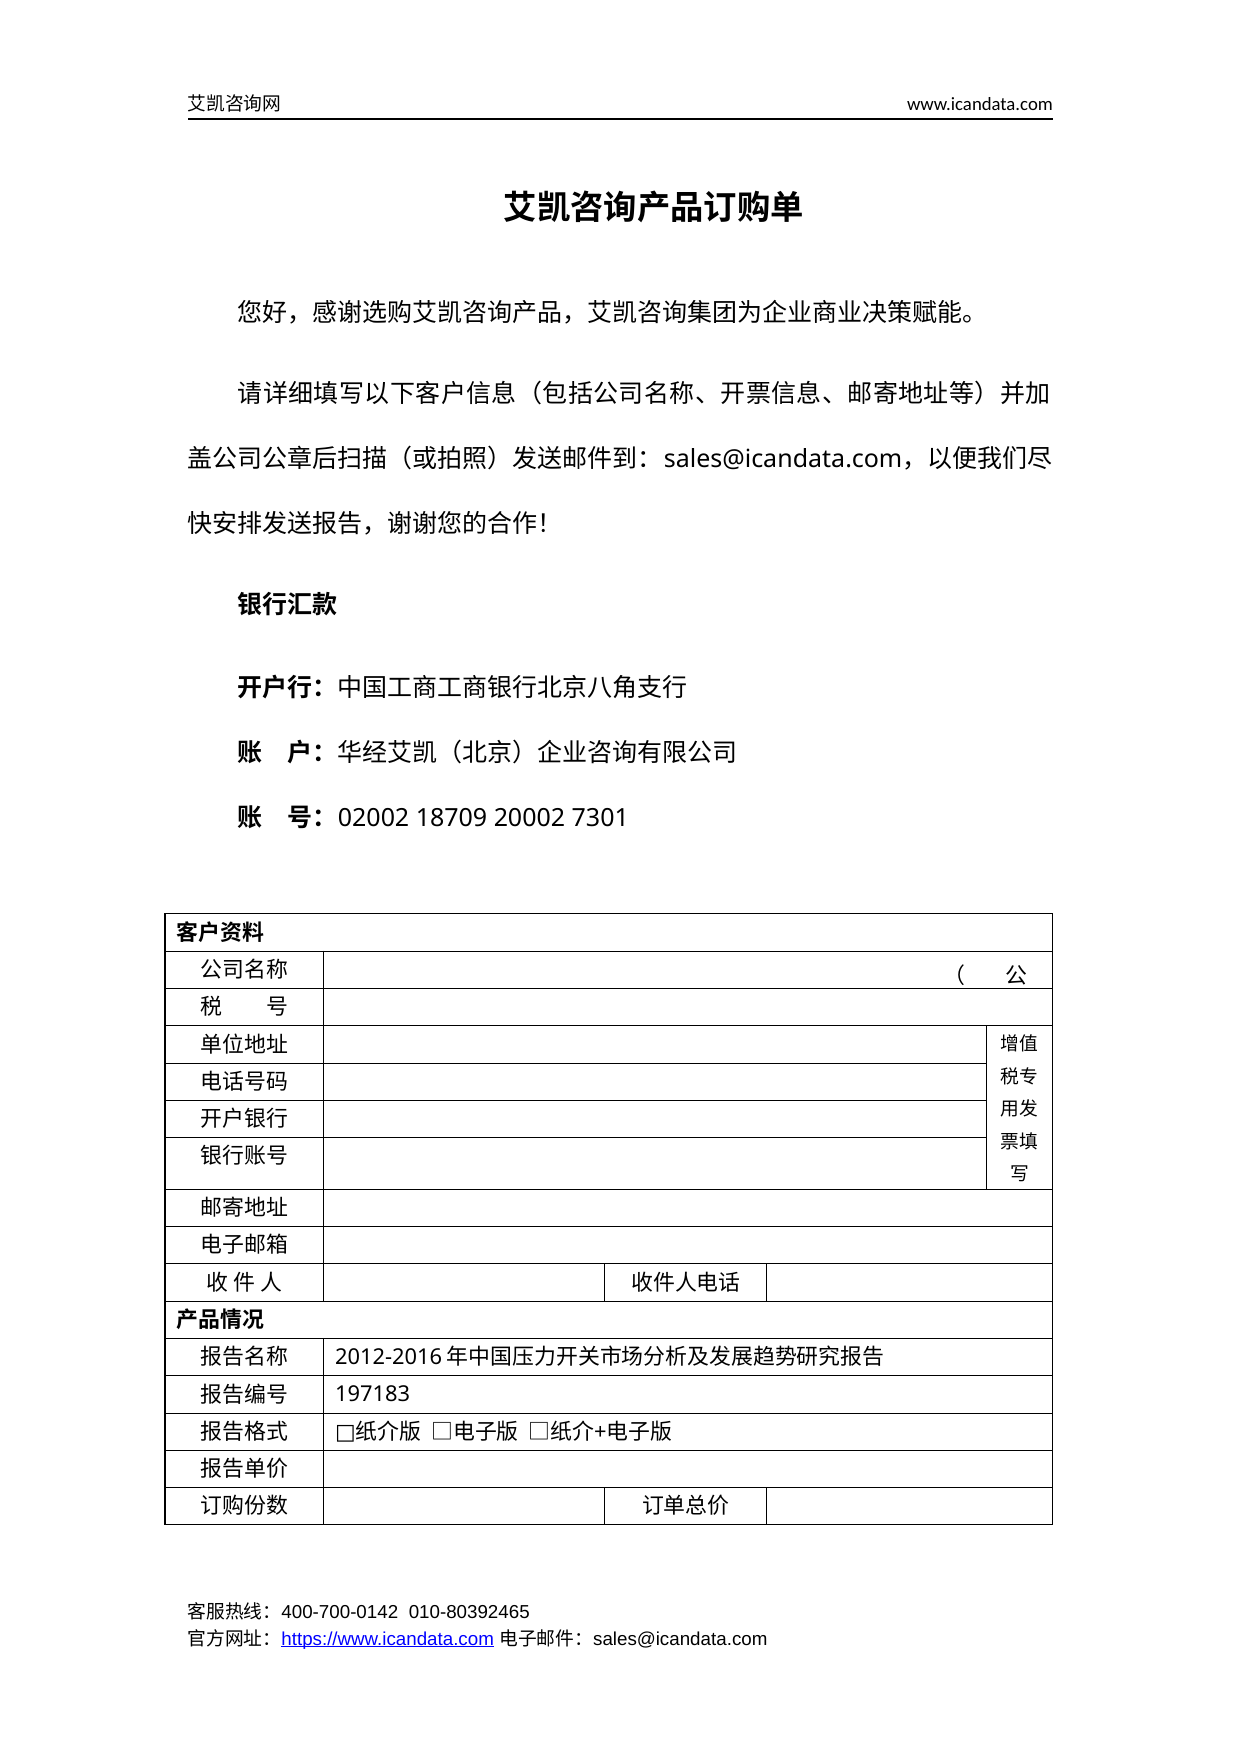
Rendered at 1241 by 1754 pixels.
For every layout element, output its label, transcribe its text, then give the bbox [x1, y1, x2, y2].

text 开户行：中国工商工商银行北京八角支行 [187, 653, 1053, 718]
text 艾凯咨询产品订购单 [187, 172, 1053, 237]
table_cell 订单总价 [605, 1488, 766, 1524]
text 账 户：华经艾凯（北京）企业咨询有限公司 [187, 718, 1053, 783]
table_cell 公司名称 [166, 952, 323, 988]
table_cell [324, 1488, 604, 1524]
table_cell 开户银行 [166, 1101, 323, 1137]
text 银行汇款 [187, 570, 1053, 635]
table_cell [324, 1190, 1052, 1226]
table_cell [324, 1264, 604, 1301]
table_cell [324, 1064, 986, 1100]
table_cell □纸介版 □电子版 □纸介+电子版 [324, 1414, 1052, 1450]
table_cell 报告格式 [166, 1414, 323, 1450]
text 账 号：02002 18709 20002 7301 [187, 783, 1053, 848]
table_cell [324, 1138, 986, 1189]
table_cell 收件人电话 [605, 1264, 766, 1301]
table_cell 邮寄地址 [166, 1190, 323, 1226]
table_cell 报告编号 [166, 1376, 323, 1412]
table_cell [324, 952, 1052, 988]
table_cell 报告单价 [166, 1451, 323, 1487]
table_cell 增值税专用发票填写 [987, 1026, 1052, 1189]
table_cell 产品情况 [166, 1302, 1052, 1338]
table_cell [324, 1227, 1052, 1263]
table_cell [324, 1451, 1052, 1487]
table_cell 电话号码 [166, 1064, 323, 1100]
table_cell 收 件 人 [166, 1264, 323, 1301]
table_cell 银行账号 [166, 1138, 323, 1189]
table_cell 197183 [324, 1376, 1052, 1412]
table_cell [767, 1488, 1052, 1524]
table_cell 税 号 [166, 989, 323, 1025]
table_cell [324, 989, 1052, 1025]
table_cell 报告名称 [166, 1339, 323, 1375]
table_cell 电子邮箱 [166, 1227, 323, 1263]
table_cell 订购份数 [166, 1488, 323, 1524]
table_header 客户资料 [166, 914, 1052, 951]
text 您好，感谢选购艾凯咨询产品，艾凯咨询集团为企业商业决策赋能。 [187, 278, 1053, 343]
table_cell [324, 1101, 986, 1137]
table_cell 2012-2016年中国压力开关市场分析及发展趋势研究报告 [324, 1339, 1052, 1375]
table_cell 单位地址 [166, 1026, 323, 1062]
table_cell [324, 1026, 986, 1062]
table_cell [767, 1264, 1052, 1301]
text 请详细填写以下客户信息（包括公司名称、开票信息、邮寄地址等）并加盖公司公章后扫描（或拍照）发送邮件到：sales@icandata.com，以便我们尽快安排发送报告，谢谢您的合作！ [187, 359, 1053, 554]
